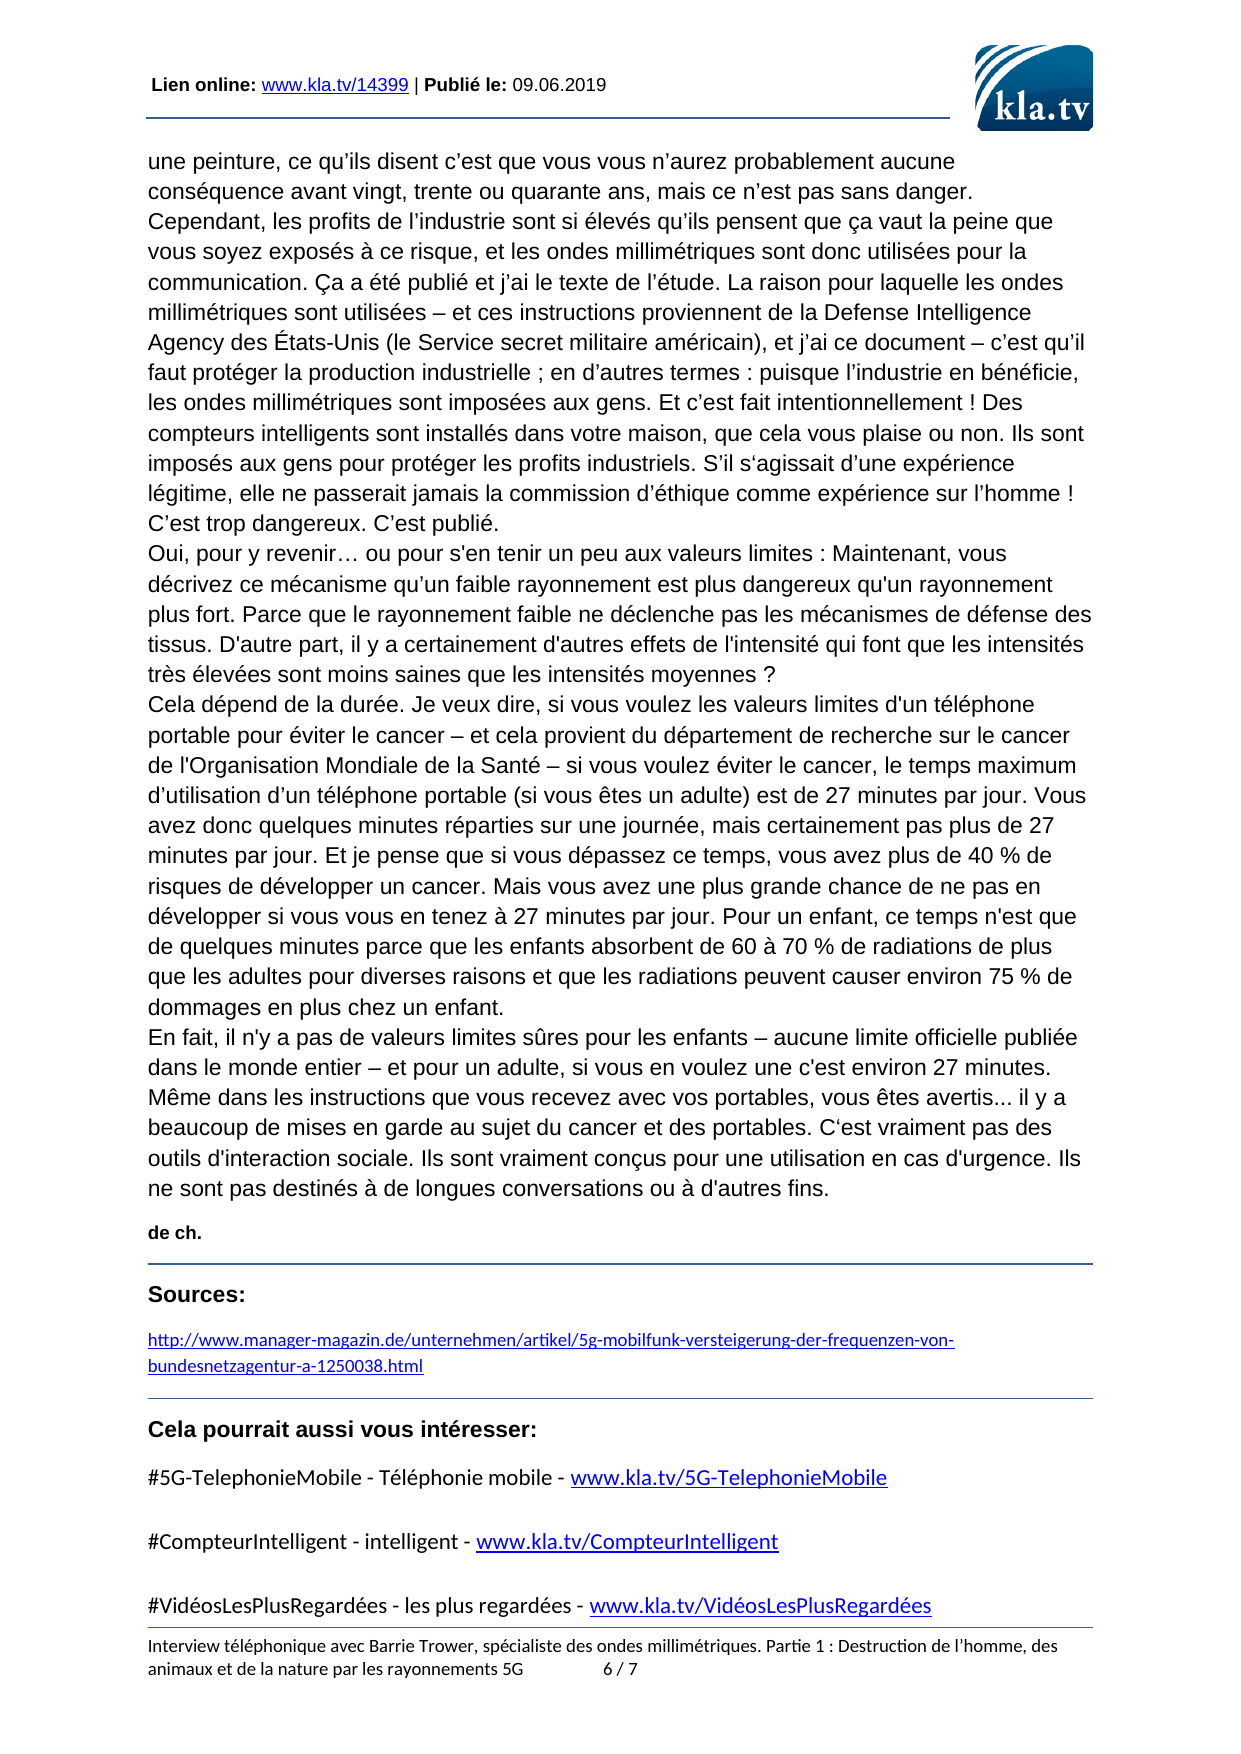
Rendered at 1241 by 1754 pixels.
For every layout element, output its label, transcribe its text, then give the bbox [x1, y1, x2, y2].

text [148, 148, 1093, 1201]
text Sources: [148, 1265, 1093, 1308]
text http://www.manager-magazin.de/unternehmen/artikel/5g-mobilfunk-versteigerung-der-frequenzen-von-bundesnetzagentur-a-1250038.html [148, 1328, 1093, 1377]
text de ch. [148, 1222, 1093, 1243]
text #5G-TelephonieMobile - Téléphonie mobile - www.kla.tv/5G-TelephonieMobile #CompteurIntelligent - intelligent - www.kla.tv/CompteurIntelligent #VidéosLesPlusRegardées - les plus regardées - www.kla.tv/VidéosLesPlusRegardées [148, 1463, 1093, 1619]
text Cela pourrait aussi vous intéresser: [148, 1399, 1093, 1442]
